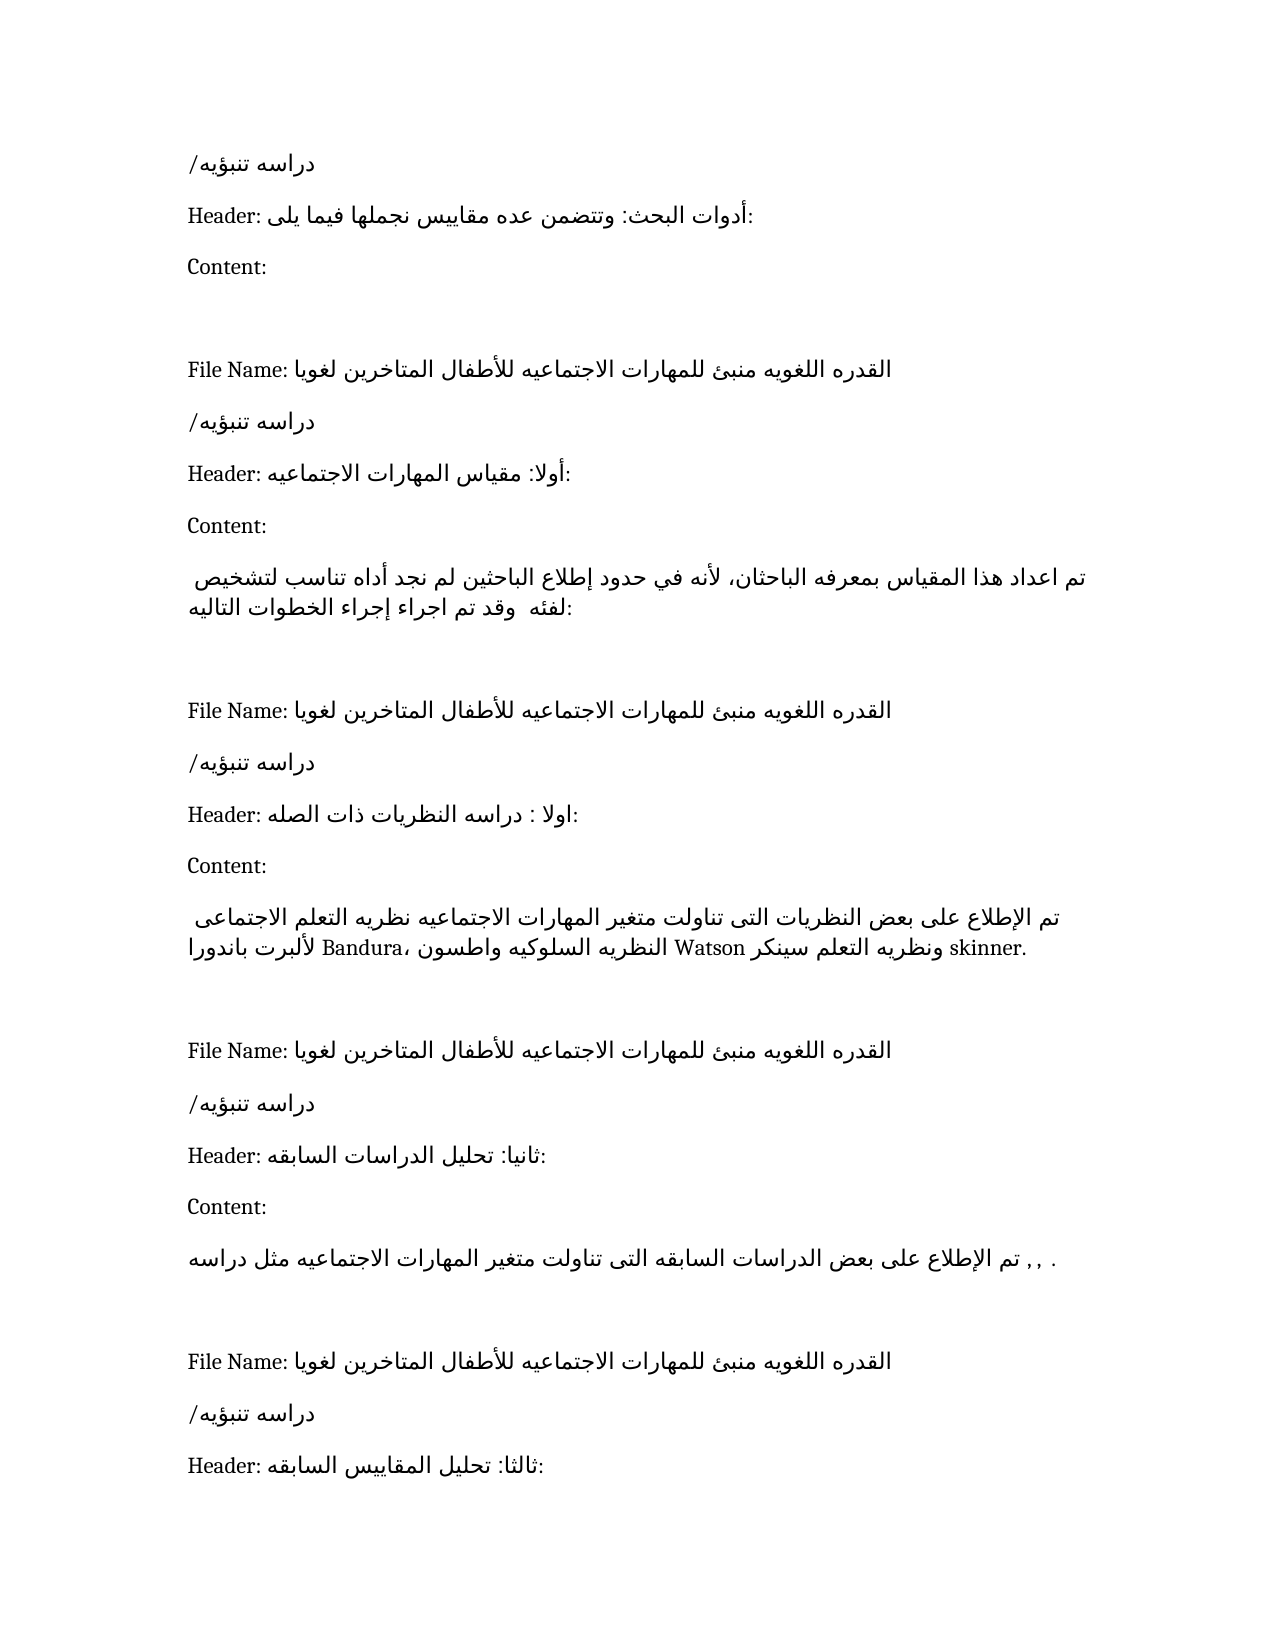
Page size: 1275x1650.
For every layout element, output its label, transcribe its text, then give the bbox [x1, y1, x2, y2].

text Content: [187, 512, 1087, 539]
text Content: [187, 1194, 1087, 1220]
text File Name: القدره اللغويه منبئ للمهارات الاجتماعيه للأطفال المتاخرين لغويا [187, 697, 1087, 724]
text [187, 356, 1087, 383]
text /دراسه تنبؤيه [187, 150, 1087, 177]
text Header: ثالثا: تحليل المقاييس السابقه: [187, 1452, 1087, 1479]
text تم اعداد هذا المقياس بمعرفه الباحثان، لأنه في حدود إطلاع الباحثين لم نجد أداه تناسب لتشخيص لفئه وقد تم اجراء إجراء الخطوات التاليه: [187, 563, 1087, 621]
text /دراسه تنبؤيه [187, 749, 1087, 776]
text Header: ثانيا: تحليل الدراسات السابقه: [187, 1142, 1087, 1169]
text Content: [187, 853, 1087, 879]
text تم الإطلاع على بعض النظريات التى تناولت متغير المهارات الاجتماعيه نظريه التعلم الاجتماعى لألبرت باندورا Bandura، النظريه السلوكيه واطسون Watson ونظريه التعلم سينكر skinner. [187, 904, 1087, 962]
text Header: أدوات البحث: وتتضمن عده مقاييس نجملها فيما يلى: [187, 202, 1087, 229]
text File Name: القدره اللغويه منبئ للمهارات الاجتماعيه للأطفال المتاخرين لغويا [187, 1037, 1087, 1065]
text /دراسه تنبؤيه [187, 1400, 1087, 1427]
text /دراسه تنبؤيه [187, 408, 1087, 436]
text Header: اولا : دراسه النظريات ذات الصله: [187, 801, 1087, 828]
text /دراسه تنبؤيه [187, 1089, 1087, 1117]
text File Name: القدره اللغويه منبئ للمهارات الاجتماعيه للأطفال المتاخرين لغويا [187, 1348, 1087, 1375]
text Header: أولا: مقياس المهارات الاجتماعيه: [187, 460, 1087, 488]
text Content: [187, 254, 1087, 281]
text تم الإطلاع على بعض الدراسات السابقه التى تناولت متغير المهارات الاجتماعيه مثل دراسه , , . [187, 1245, 1087, 1272]
